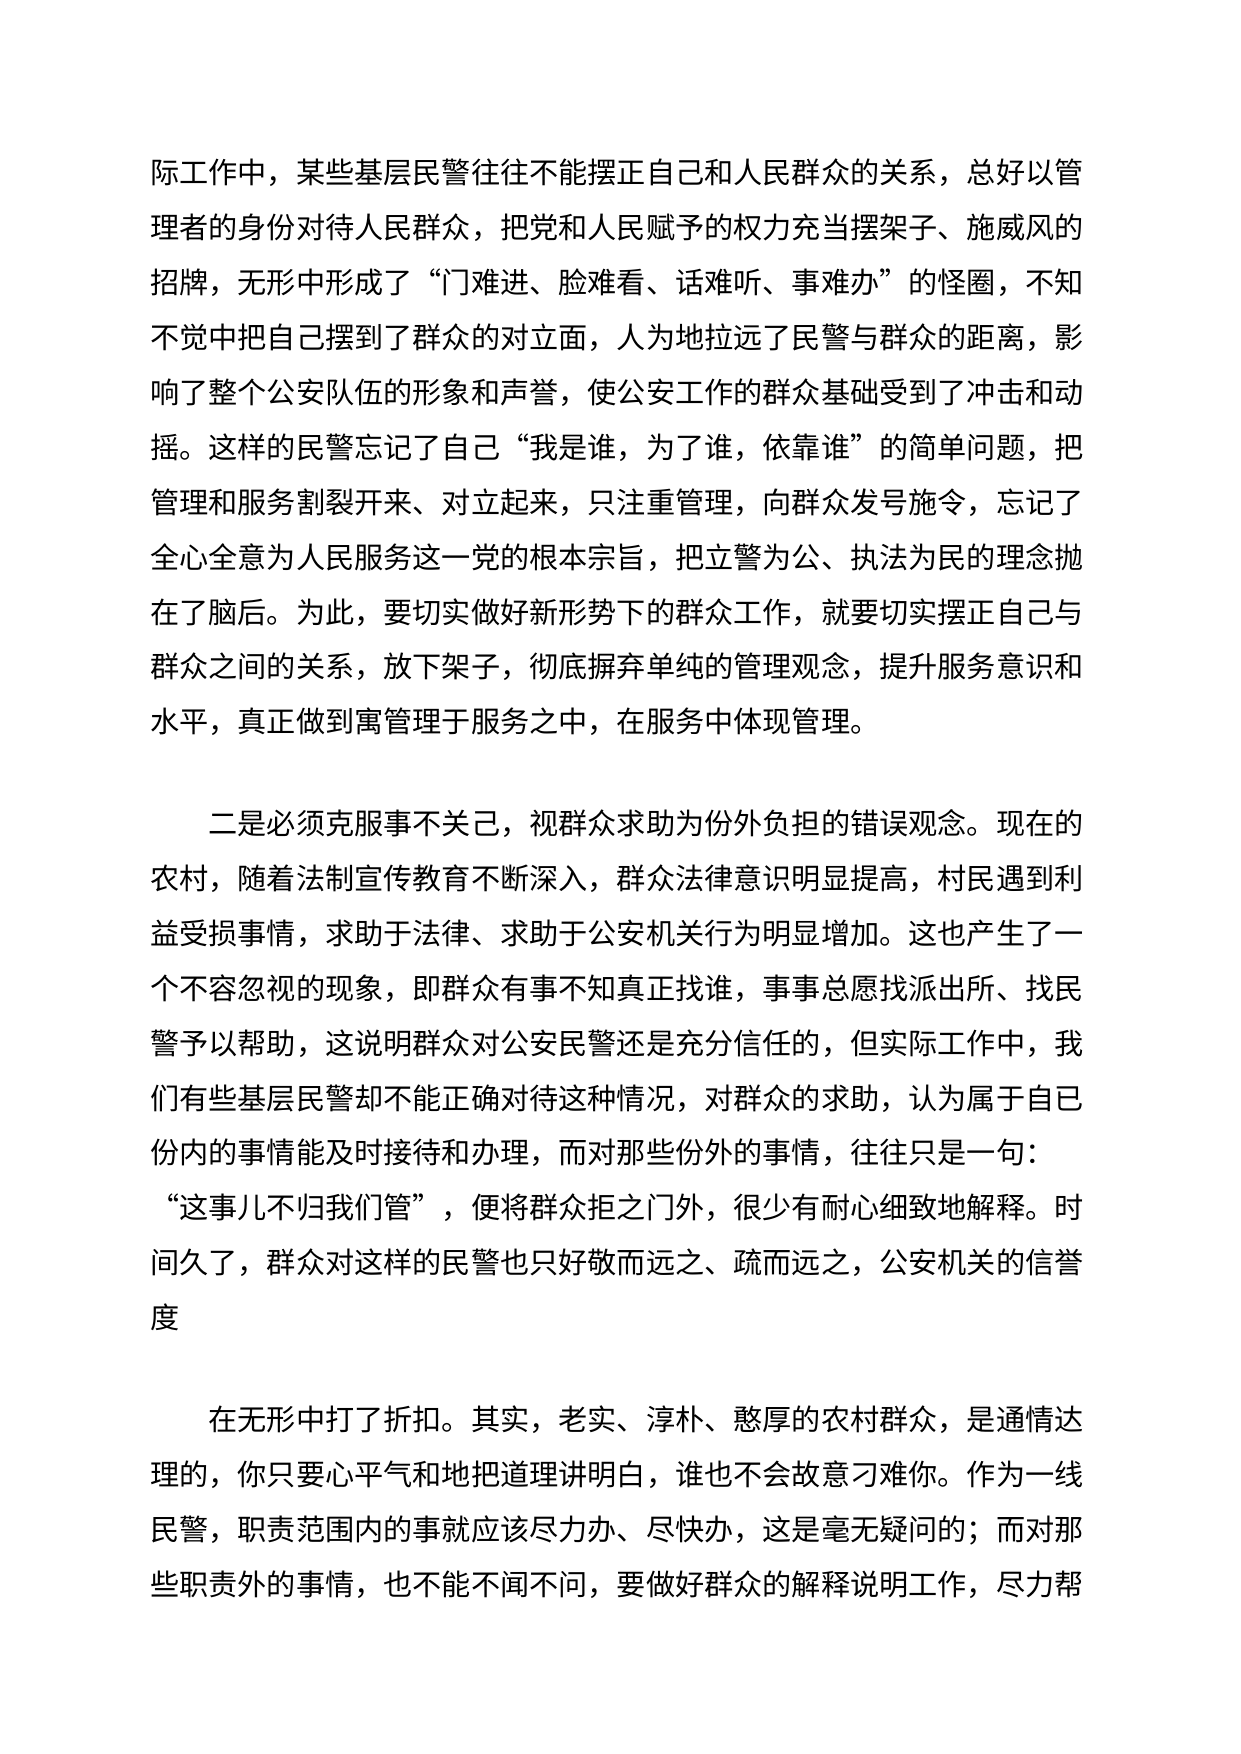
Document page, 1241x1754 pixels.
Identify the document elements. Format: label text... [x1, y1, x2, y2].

text 二是必须克服事不关己，视群众求助为份外负担的错误观念。现在的农村，随着法制宣传教育不断深入，群众法律意识明显提高，村民遇到利益受损事情，求助于法律、求助于公安机关行为明显增加。这也产生了一个不容忽视的现象，即群众有事不知真正找谁，事事总愿找派出所、找民警予以帮助，这说明群众对公安民警还是充分信任的，但实际工作中，我们有些基层民警却不能正确对待这种情况，对群众的求助，认为属于自已份内的事情能及时接待和办理，而对那些份外的事情，往往只是一句：“这事儿不归我们管”，便将群众拒之门外，很少有耐心细致地解释。时间久了，群众对这样的民警也只好敬而远之、疏而远之，公安机关的信誉度 [150, 801, 1090, 1337]
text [150, 1397, 1090, 1603]
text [150, 150, 1090, 741]
